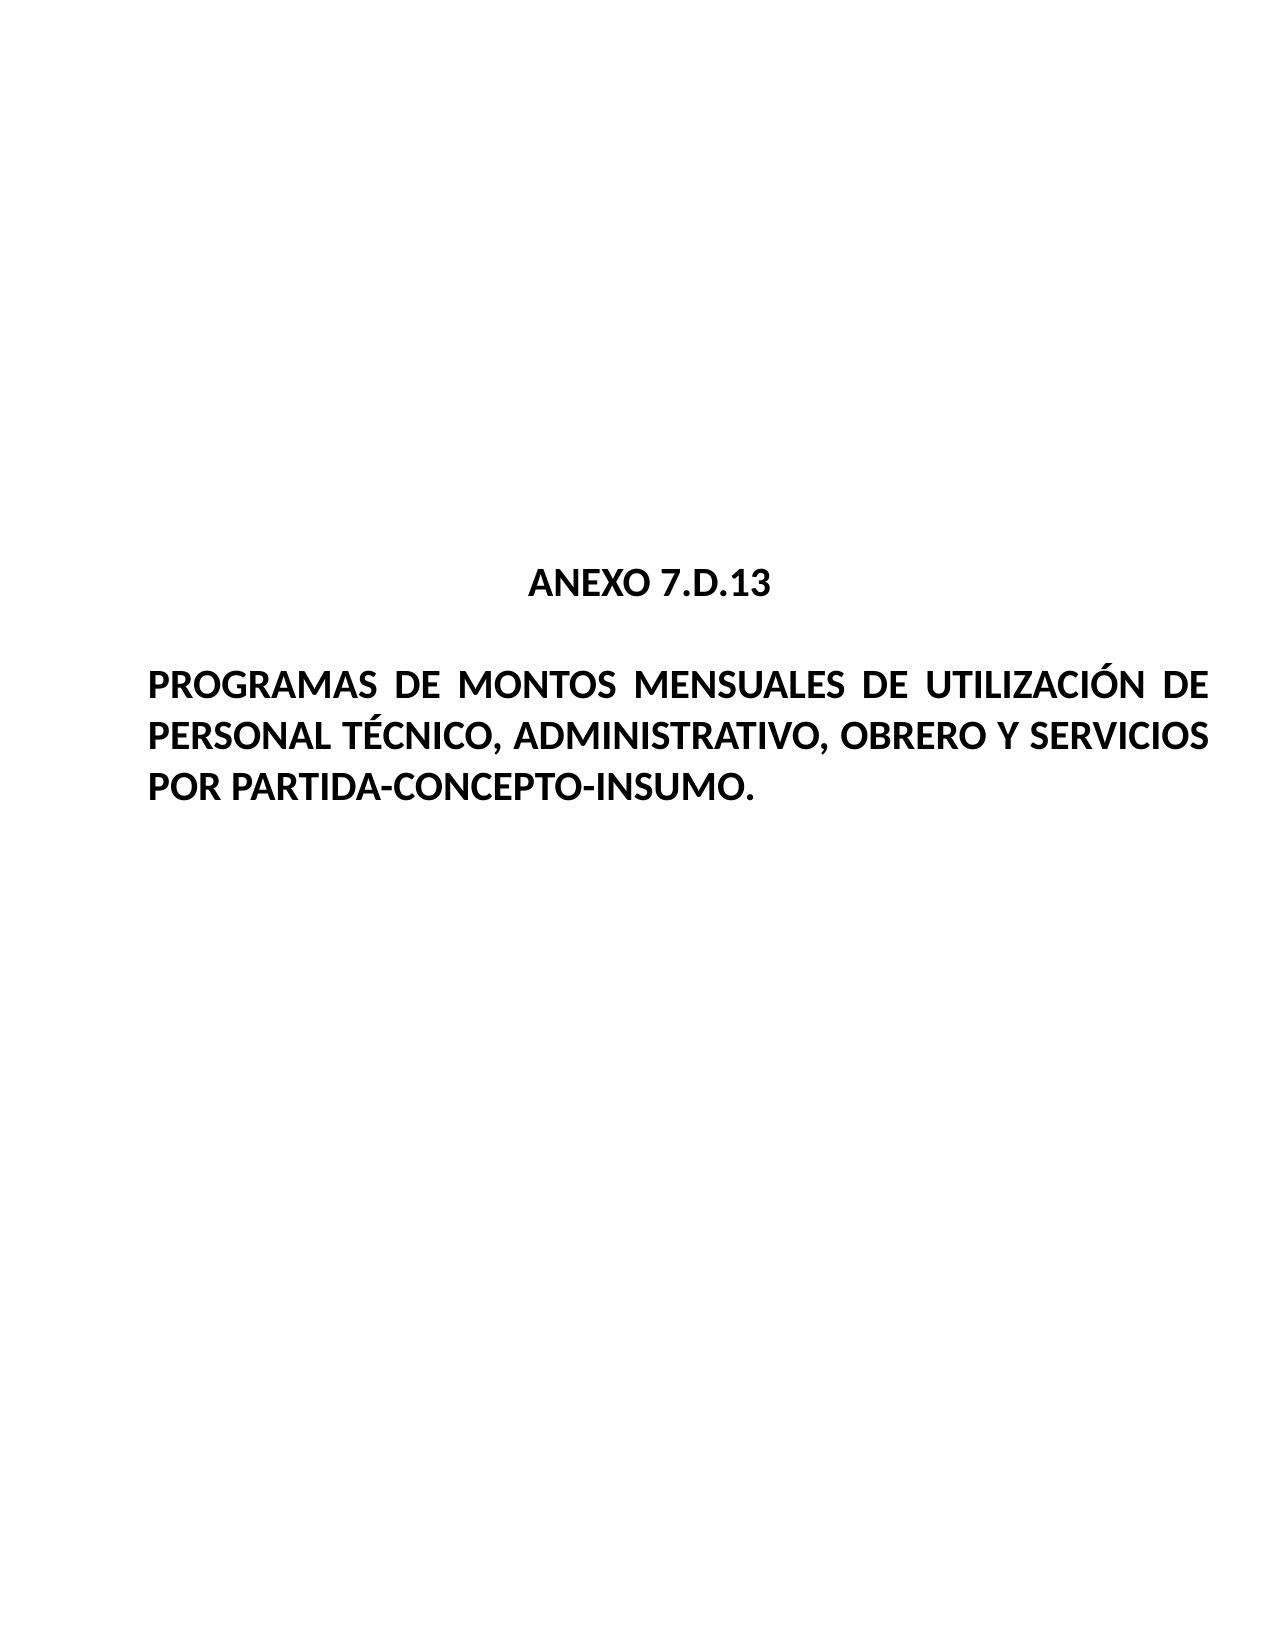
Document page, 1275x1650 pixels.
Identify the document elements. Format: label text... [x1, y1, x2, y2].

subtitle ANEXO 7.D.13 [89, 556, 1210, 607]
text PROGRAMAS DE MONTOS MENSUALES DE UTILIZACIÓN DE PERSONAL TÉCNICO, ADMINISTRATIVO, OBRERO Y SERVICIOS POR PARTIDA-CONCEPTO-INSUMO. [148, 658, 1210, 811]
